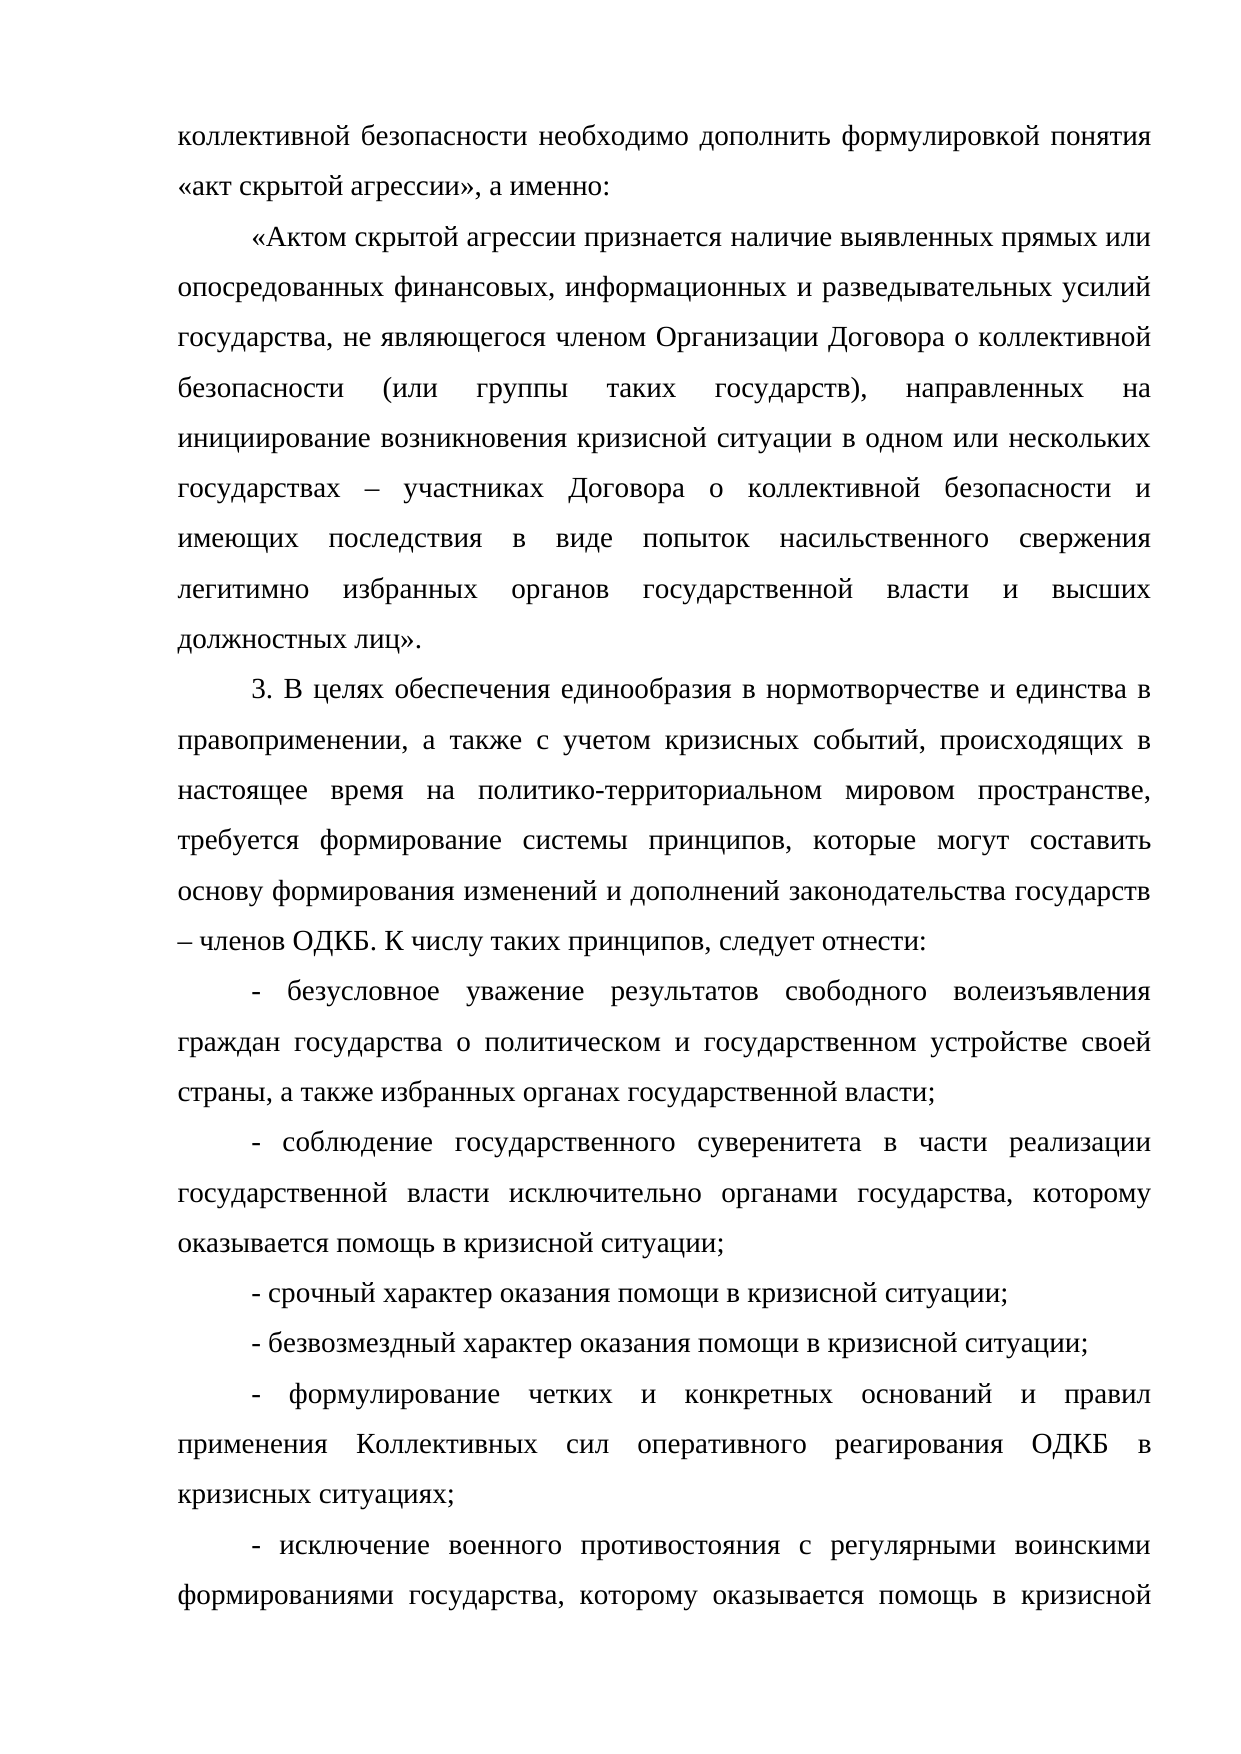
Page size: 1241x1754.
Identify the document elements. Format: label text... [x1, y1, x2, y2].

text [177, 1527, 1152, 1611]
text - безвозмездный характер оказания помощи в кризисной ситуации; [177, 1326, 1152, 1359]
text - срочный характер оказания помощи в кризисной ситуации; [177, 1275, 1152, 1309]
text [177, 118, 1152, 202]
text - формулирование четких и конкретных оснований и правил применения Коллективных сил оперативного реагирования ОДКБ в кризисных ситуациях; [177, 1376, 1152, 1510]
text - безусловное уважение результатов свободного волеизъявления граждан государства о политическом и государственном устройстве своей страны, а также избранных органах государственной власти; [177, 973, 1152, 1108]
text 3. В целях обеспечения единообразия в нормотворчестве и единства в правоприменении, а также с учетом кризисных событий, происходящих в настоящее время на политико-территориальном мировом пространстве, требуется формирование системы принципов, которые могут составить основу формирования изменений и дополнений законодательства государств – членов ОДКБ. К числу таких принципов, следует отнести: [177, 672, 1152, 957]
text «Актом скрытой агрессии признается наличие выявленных прямых или опосредованных финансовых, информационных и разведывательных усилий государства, не являющегося членом Организации Договора о коллективной безопасности (или группы таких государств), направленных на инициирование возникновения кризисной ситуации в одном или нескольких государствах – участниках Договора о коллективной безопасности и имеющих последствия в виде попыток насильственного свержения легитимно избранных органов государственной власти и высших должностных лиц». [177, 219, 1152, 655]
text - соблюдение государственного суверенитета в части реализации государственной власти исключительно органами государства, которому оказывается помощь в кризисной ситуации; [177, 1124, 1152, 1258]
